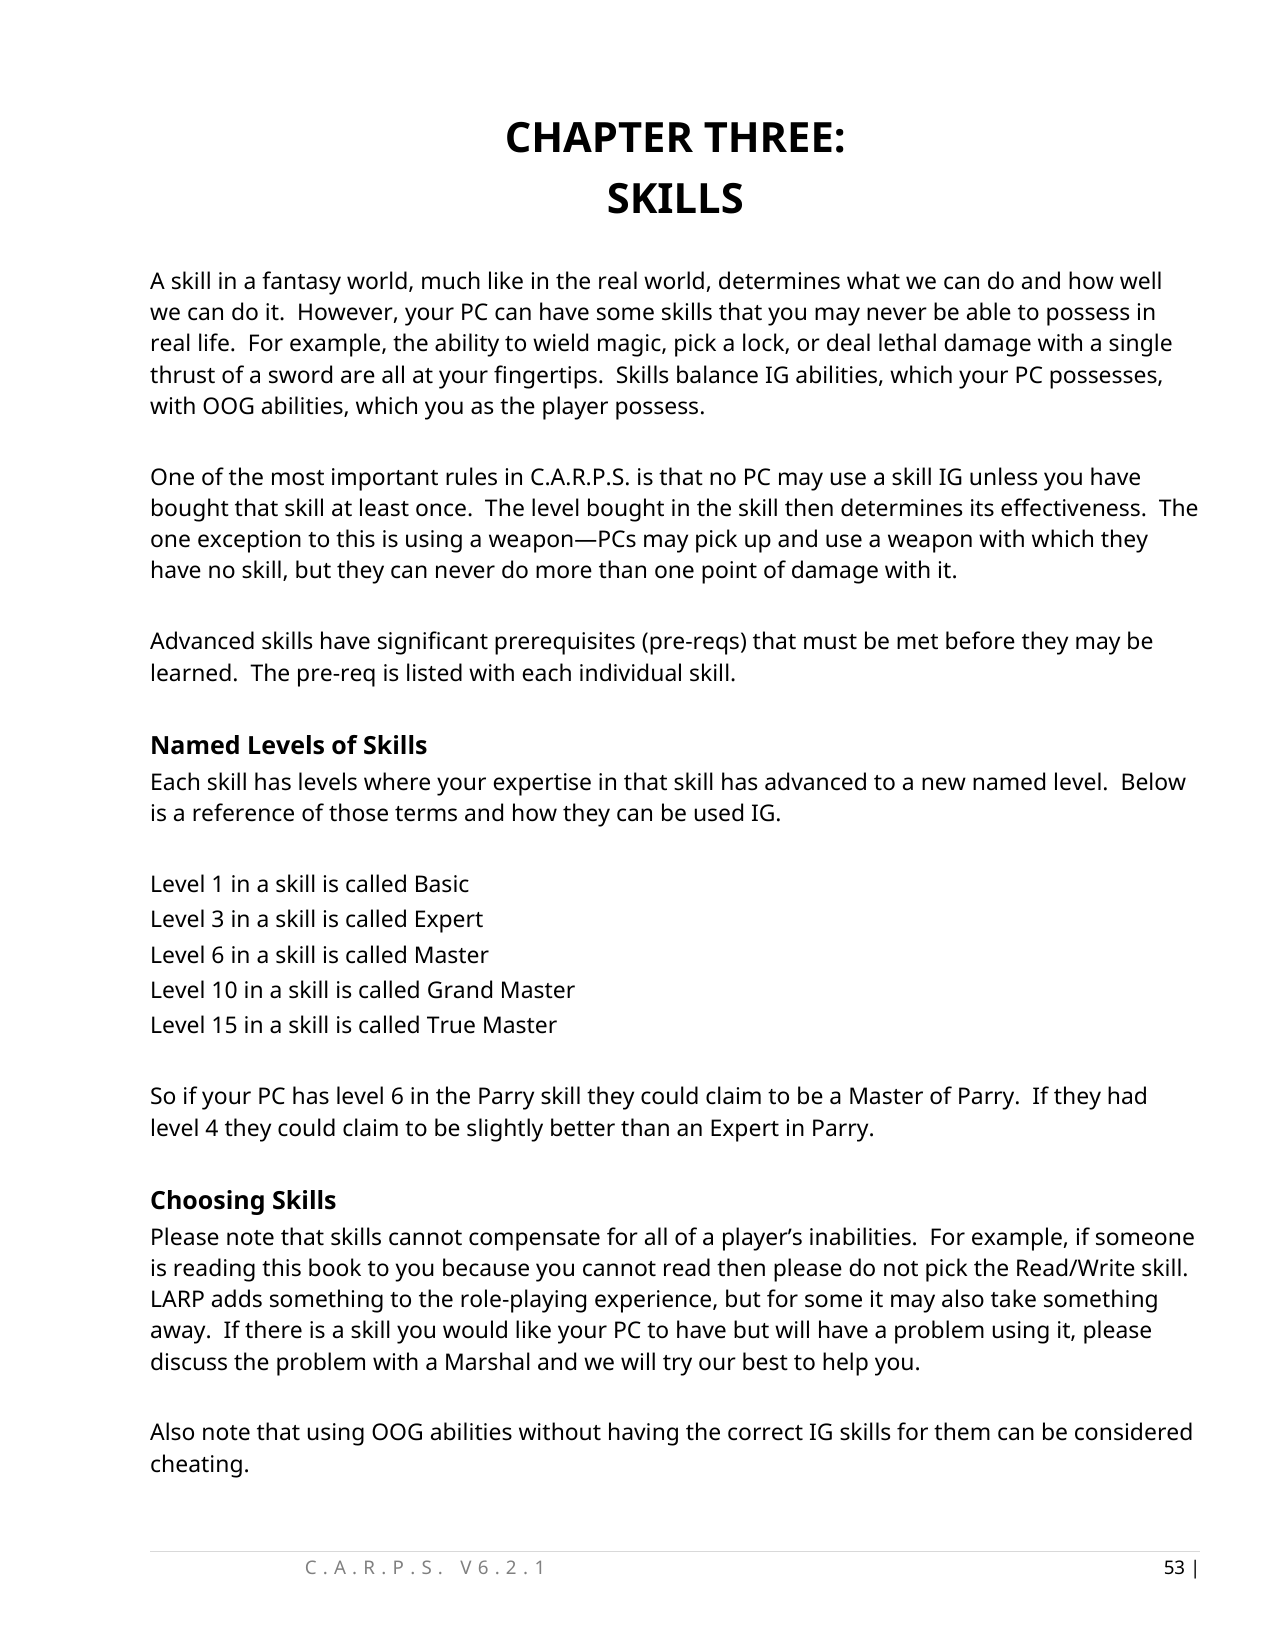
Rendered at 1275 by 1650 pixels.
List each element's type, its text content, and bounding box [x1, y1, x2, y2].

text Please note that skills cannot compensate for all of a player’s inabilities. For example, if someone is reading this book to you because you cannot read then please do not pick the Read/Write skill. LARP adds something to the role-playing experience, but for some it may also take something away. If there is a skill you would like your PC to have but will have a problem using it, please discuss the problem with a Marshal and we will try our best to help you. [150, 1221, 1200, 1377]
text Choosing Skills [150, 1182, 1200, 1216]
text Also note that using OOG abilities without having the correct IG skills for them can be considered cheating. [150, 1416, 1200, 1479]
text SKILLS [150, 168, 1200, 225]
text A skill in a fantasy world, much like in the real world, determines what we can do and how well we can do it. However, your PC can have some skills that you may never be able to possess in real life. For example, the ability to wield magic, pick a lock, or deal lethal damage with a single thrust of a sword are all at your fingertips. Skills balance IG abilities, which your PC possesses, with OOG abilities, which you as the player possess. [150, 265, 1200, 421]
text Level 3 in a skill is called Expert [150, 903, 1200, 934]
text Level 10 in a skill is called Grand Master [150, 974, 1200, 1005]
text Level 15 in a skill is called True Master [150, 1009, 1200, 1041]
text Level 6 in a skill is called Master [150, 938, 1200, 970]
text CHAPTER THREE: [150, 108, 1200, 164]
text Named Levels of Skills [150, 727, 1200, 761]
text So if your PC has level 6 in the Parry skill they could claim to be a Master of Parry. If they had level 4 they could claim to be slightly better than an Expert in Parry. [150, 1080, 1200, 1143]
text Each skill has levels where your expertise in that skill has advanced to a new named level. Below is a reference of those terms and how they can be used IG. [150, 766, 1200, 828]
text Level 1 in a skill is called Basic [150, 868, 1200, 899]
text One of the most important rules in C.A.R.P.S. is that no PC may use a skill IG unless you have bought that skill at least once. The level bought in the skill then determines its effectiveness. The one exception to this is using a weapon—PCs may pick up and use a weapon with which they have no skill, but they can never do more than one point of damage with it. [150, 461, 1200, 586]
text Advanced skills have significant prerequisites (pre-reqs) that must be met before they may be learned. The pre-req is listed with each individual skill. [150, 625, 1200, 688]
